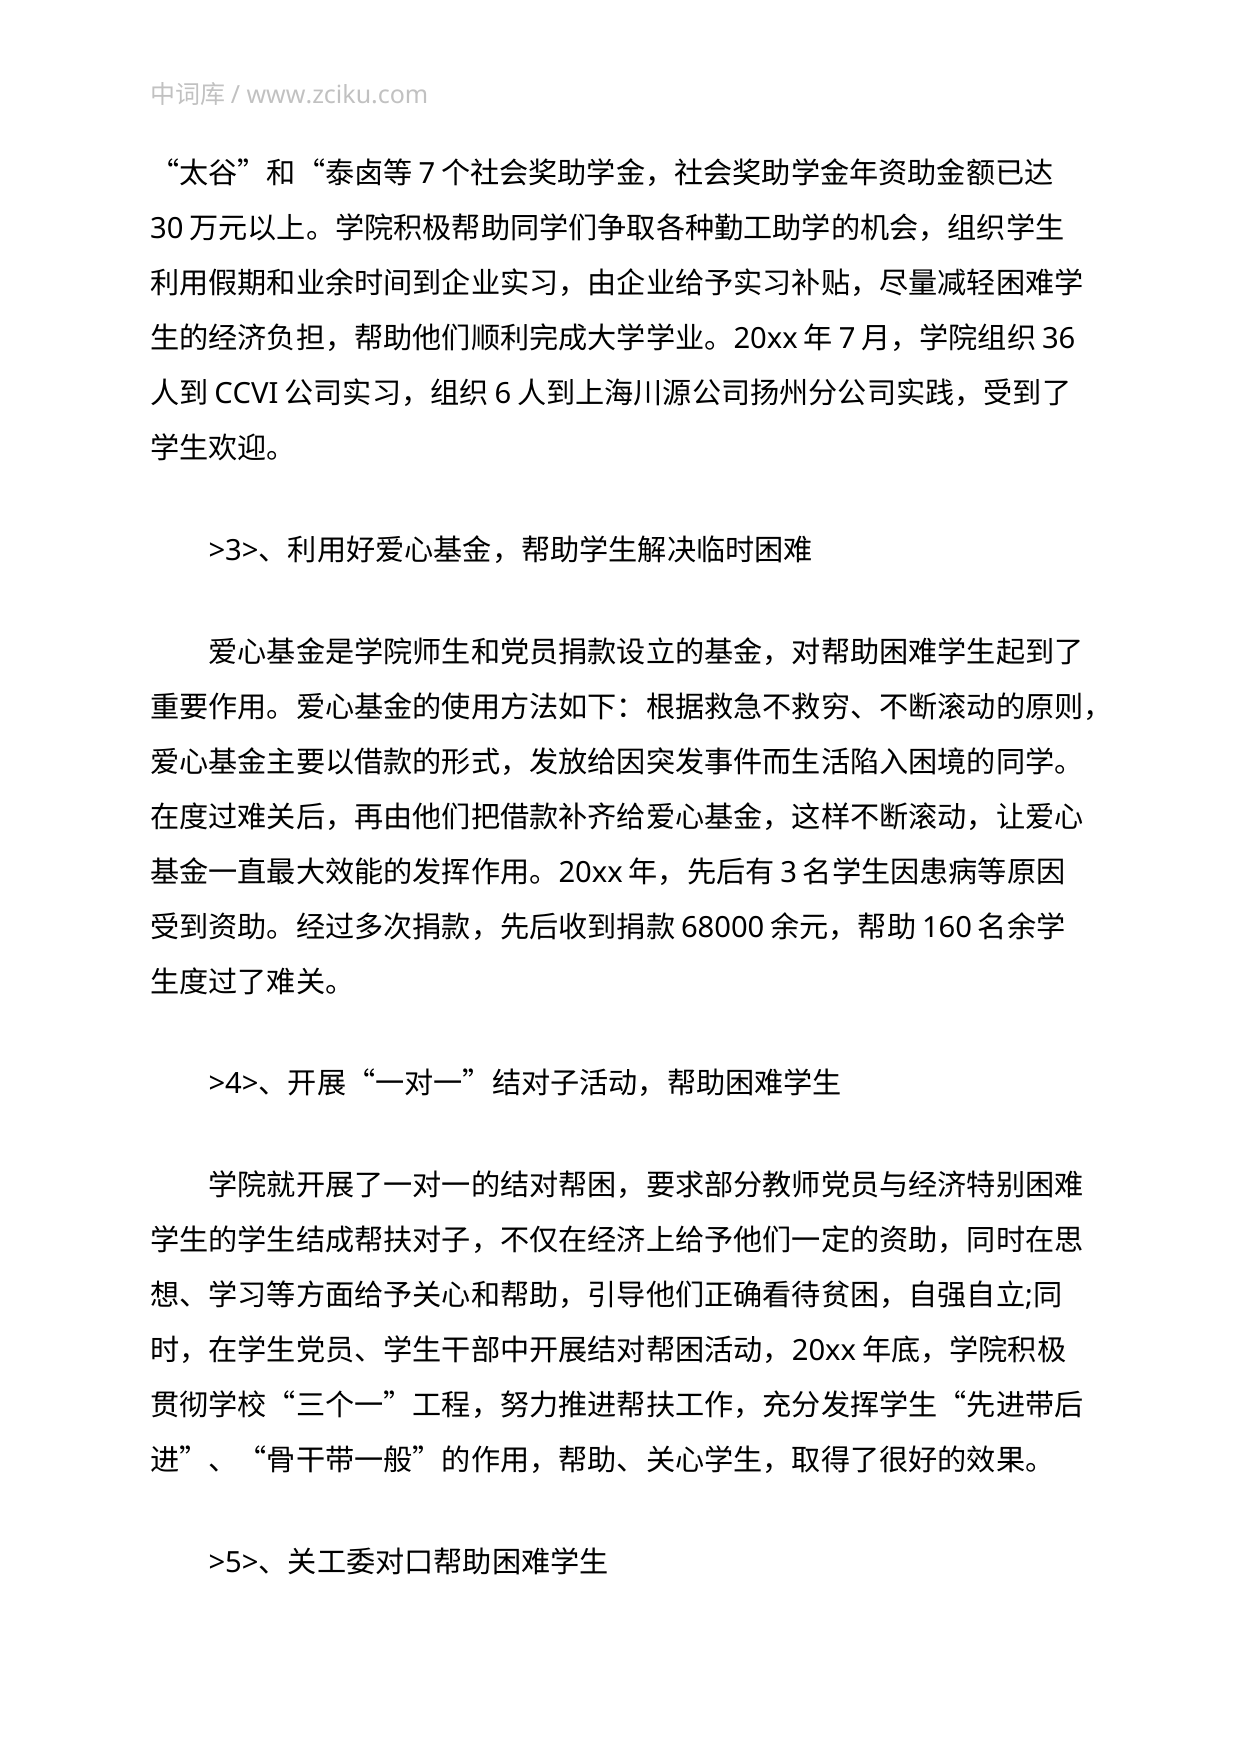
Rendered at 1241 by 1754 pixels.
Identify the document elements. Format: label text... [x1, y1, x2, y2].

text >5>、关工委对口帮助困难学生 [150, 1538, 1090, 1581]
text >3>、利用好爱心基金，帮助学生解决临时困难 [150, 527, 1090, 569]
text 爱心基金是学院师生和党员捐款设立的基金，对帮助困难学生起到了重要作用。爱心基金的使用方法如下：根据救急不救穷、不断滚动的原则，爱心基金主要以借款的形式，发放给因突发事件而生活陷入困境的同学。在度过难关后，再由他们把借款补齐给爱心基金，这样不断滚动，让爱心基金一直最大效能的发挥作用。20xx年，先后有3名学生因患病等原因受到资助。经过多次捐款，先后收到捐款68000余元，帮助160名余学生度过了难关。 [150, 629, 1090, 1001]
text >4>、开展“一对一”结对子活动，帮助困难学生 [150, 1060, 1090, 1102]
text 学院就开展了一对一的结对帮困，要求部分教师党员与经济特别困难学生的学生结成帮扶对子，不仅在经济上给予他们一定的资助，同时在思想、学习等方面给予关心和帮助，引导他们正确看待贫困，自强自立;同时，在学生党员、学生干部中开展结对帮困活动，20xx年底，学院积极贯彻学校“三个一”工程，努力推进帮扶工作，充分发挥学生“先进带后进”、“骨干带一般”的作用，帮助、关心学生，取得了很好的效果。 [150, 1162, 1090, 1479]
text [150, 150, 1090, 467]
